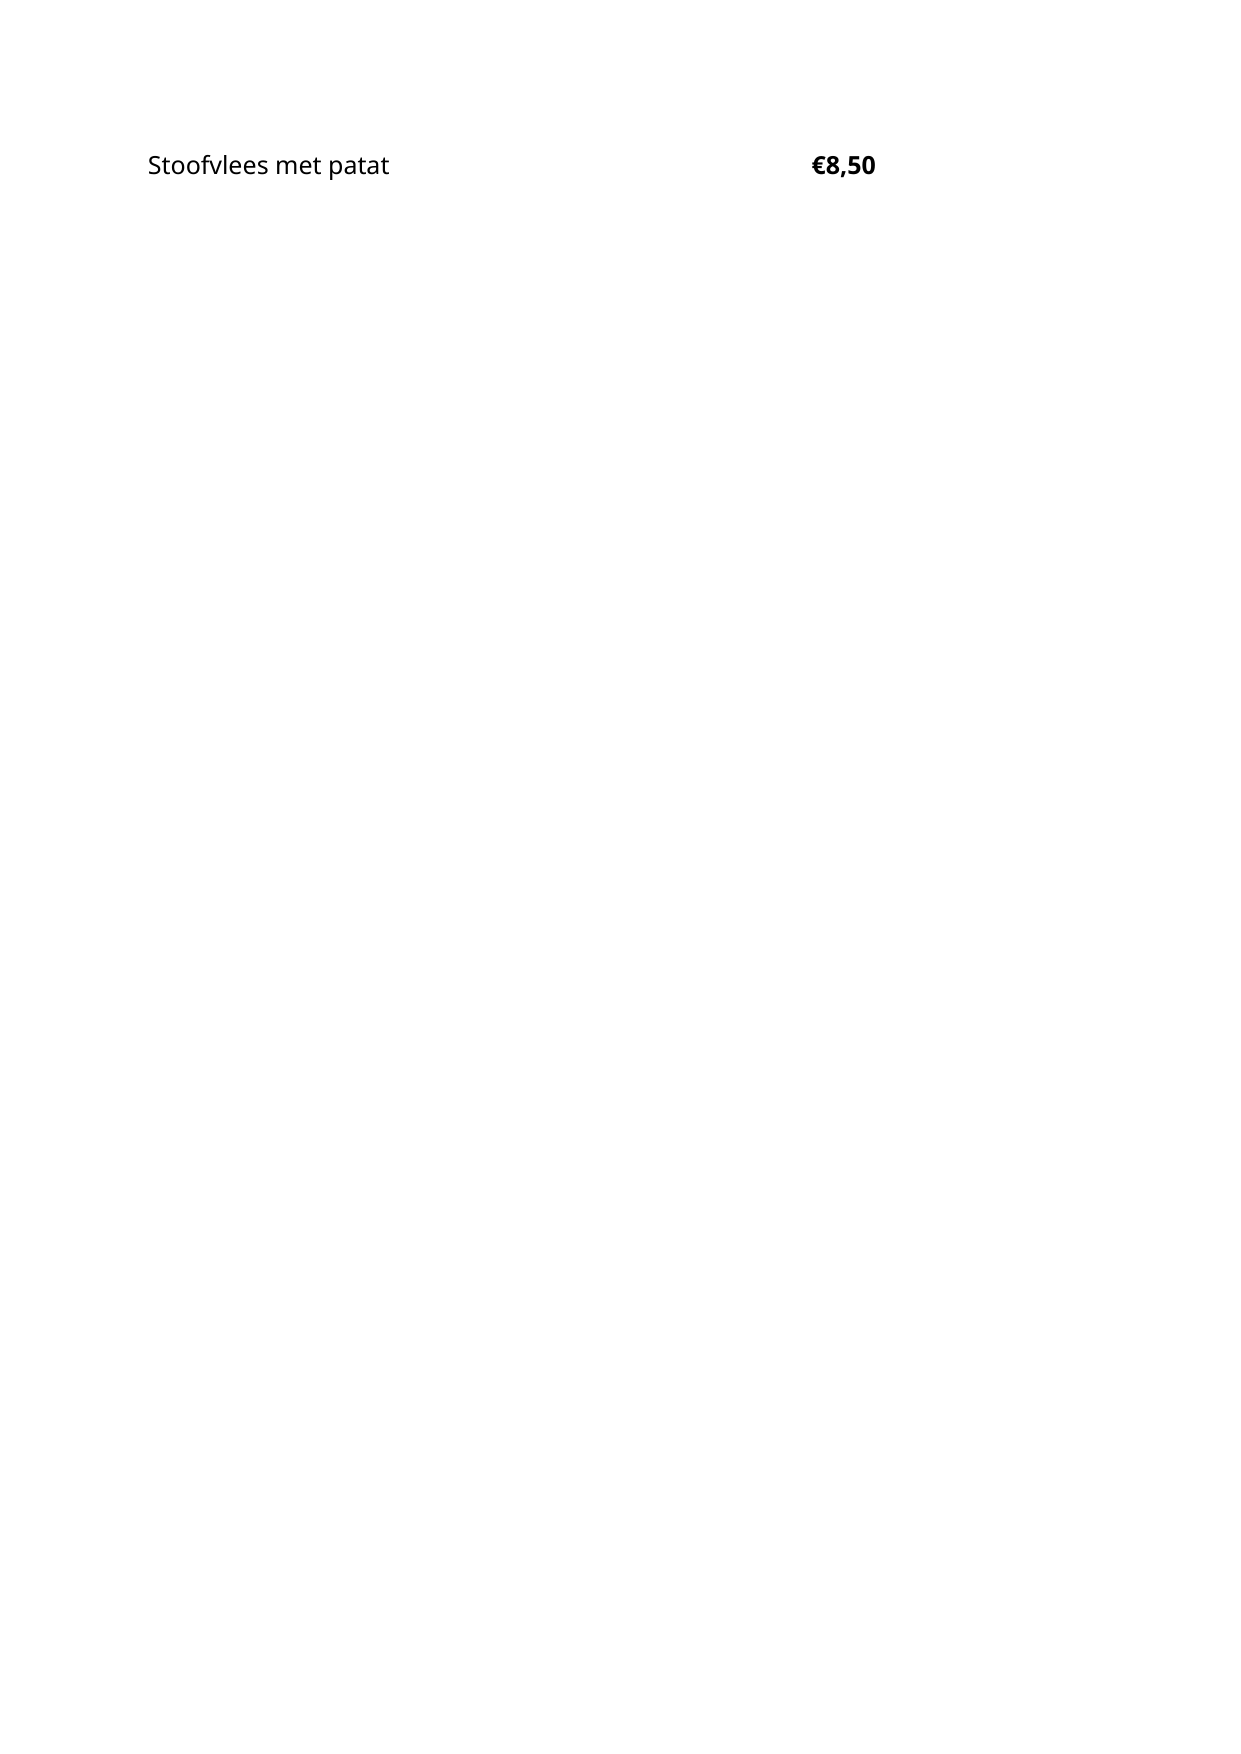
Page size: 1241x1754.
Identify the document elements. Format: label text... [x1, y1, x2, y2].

text Stoofvlees met patat €8,50 [148, 148, 1093, 182]
